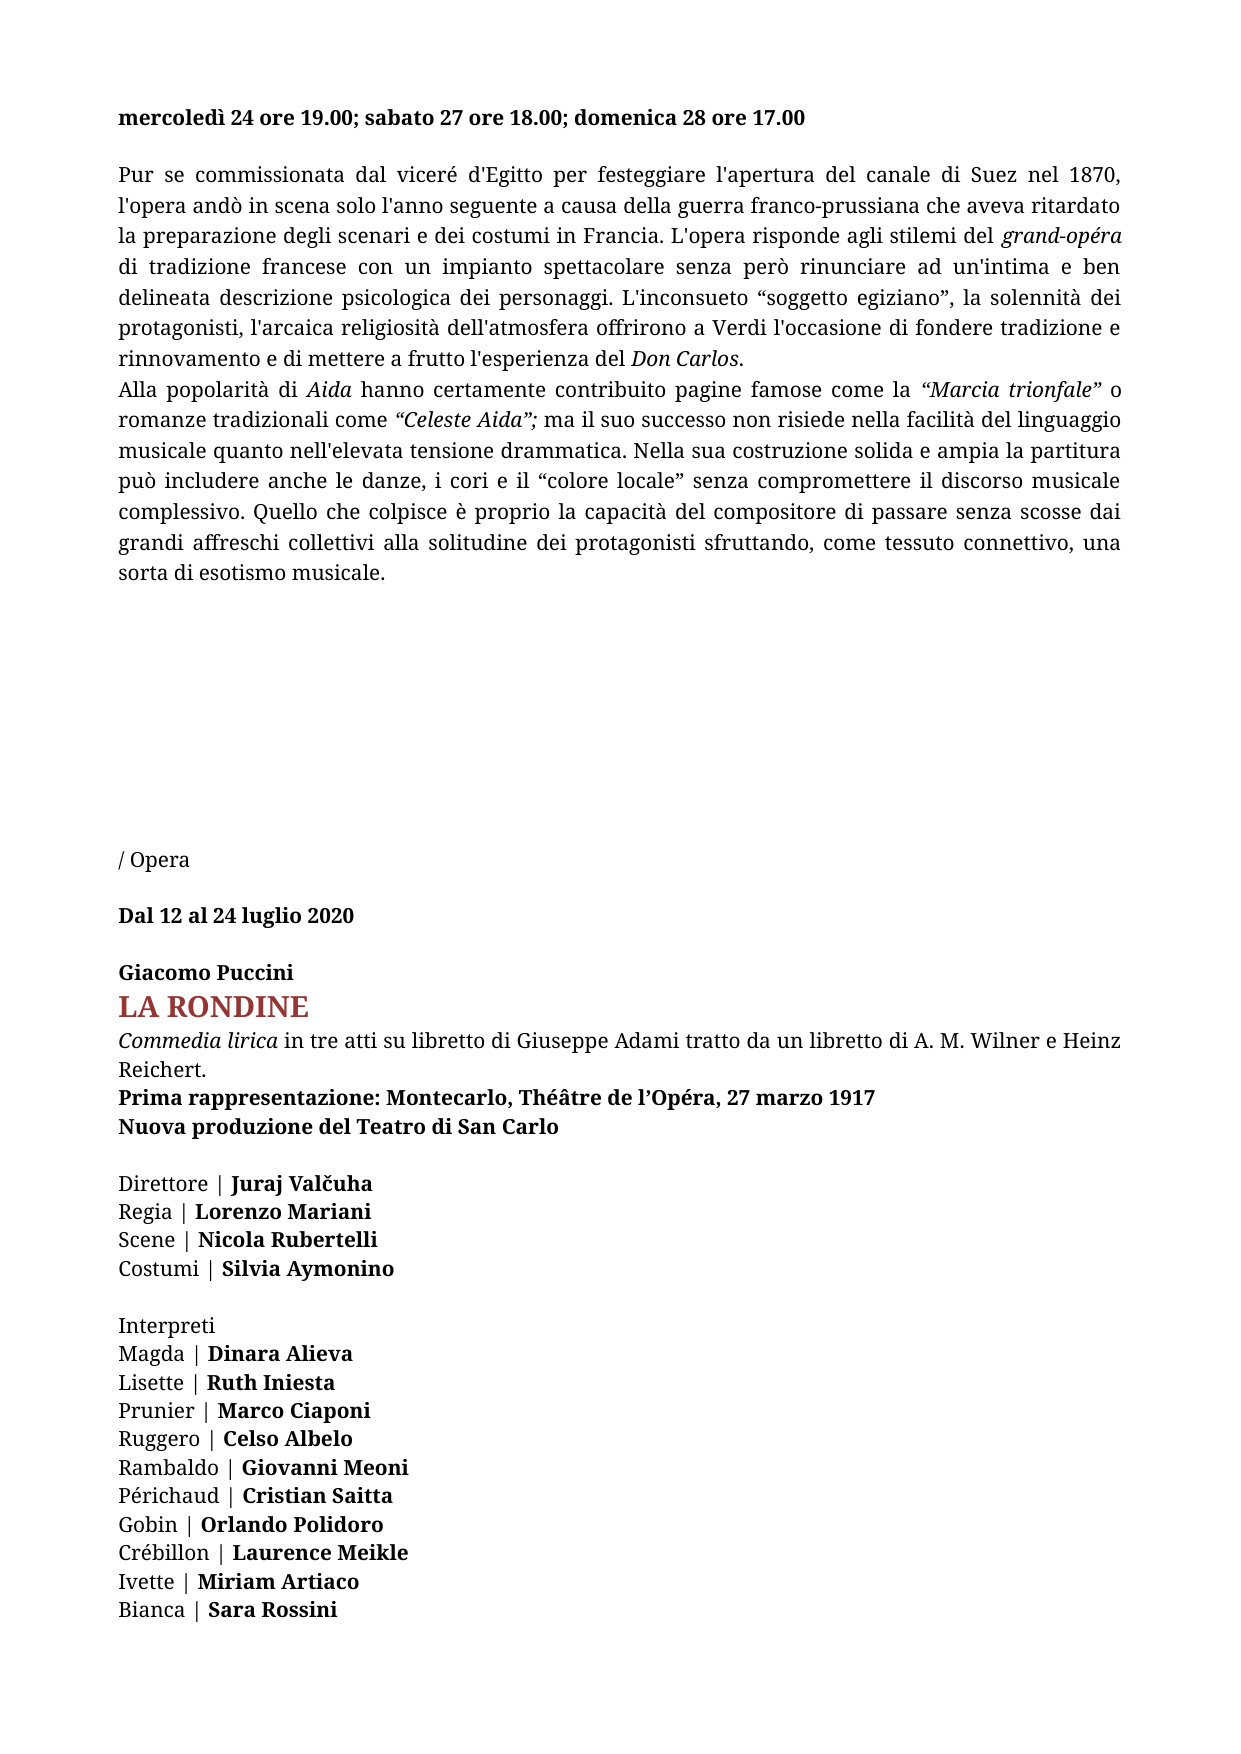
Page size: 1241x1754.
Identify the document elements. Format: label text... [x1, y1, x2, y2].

text Lisette | Ruth Iniesta [118, 1368, 1122, 1396]
text LA RONDINE [118, 987, 1122, 1026]
text mercoledì 24 ore 19.00; sabato 27 ore 18.00; domenica 28 ore 17.00 [118, 103, 1122, 132]
text Gobin | Orlando Polidoro [118, 1510, 1122, 1538]
text Pur se commissionata dal viceré d'Egitto per festeggiare l'apertura del canale di Suez nel 1870, l'opera andò in scena solo l'anno seguente a causa della guerra franco-prussiana che aveva ritardato la preparazione degli scenari e dei costumi in Francia. L'opera risponde agli stilemi del grand-opéra di tradizione francese con un impianto spettacolare senza però rinunciare ad un'intima e ben delineata descrizione psicologica dei personaggi. L'inconsueto “soggetto egiziano”, la solennità dei protagonisti, l'arcaica religiosità dell'atmosfera offrirono a Verdi l'occasione di fondere tradizione e rinnovamento e di mettere a frutto l'esperienza del Don Carlos. [118, 160, 1122, 372]
text Prunier | Marco Ciaponi [118, 1396, 1122, 1424]
text Interpreti [118, 1311, 1122, 1339]
text Prima rappresentazione: Montecarlo, Théâtre de l’Opéra, 27 marzo 1917 [118, 1083, 1122, 1112]
text Rambaldo | Giovanni Meoni [118, 1453, 1122, 1481]
text Périchaud | Cristian Saitta [118, 1481, 1122, 1510]
text / Opera [118, 845, 1122, 873]
text Ivette | Miriam Artiaco [118, 1567, 1122, 1595]
text Dal 12 al 24 luglio 2020 [118, 901, 1122, 930]
text Scene | Nicola Rubertelli [118, 1226, 1122, 1254]
text Regia | Lorenzo Mariani [118, 1197, 1122, 1226]
text Nuova produzione del Teatro di San Carlo [118, 1112, 1122, 1140]
text Bianca | Sara Rossini [118, 1595, 1122, 1624]
text Commedia lirica in tre atti su libretto di Giuseppe Adami tratto da un libretto di A. M. Wilner e Heinz Reichert. [118, 1026, 1122, 1083]
text Alla popolarità di Aida hanno certamente contribuito pagine famose come la “Marcia trionfale” o romanze tradizionali come “Celeste Aida”; ma il suo successo non risiede nella facilità del linguaggio musicale quanto nell'elevata tensione drammatica. Nella sua costruzione solida e ampia la partitura può includere anche le danze, i cori e il “colore locale” senza compromettere il discorso musicale complessivo. Quello che colpisce è proprio la capacità del compositore di passare senza scosse dai grandi affreschi collettivi alla solitudine dei protagonisti sfruttando, come tessuto connettivo, una sorta di esotismo musicale. [118, 375, 1122, 587]
text Crébillon | Laurence Meikle [118, 1538, 1122, 1567]
text Direttore | Juraj Valčuha [118, 1169, 1122, 1197]
text Giacomo Puccini [118, 958, 1122, 987]
text Costumi | Silvia Aymonino [118, 1254, 1122, 1282]
text Magda | Dinara Alieva [118, 1339, 1122, 1368]
text Ruggero | Celso Albelo [118, 1424, 1122, 1453]
